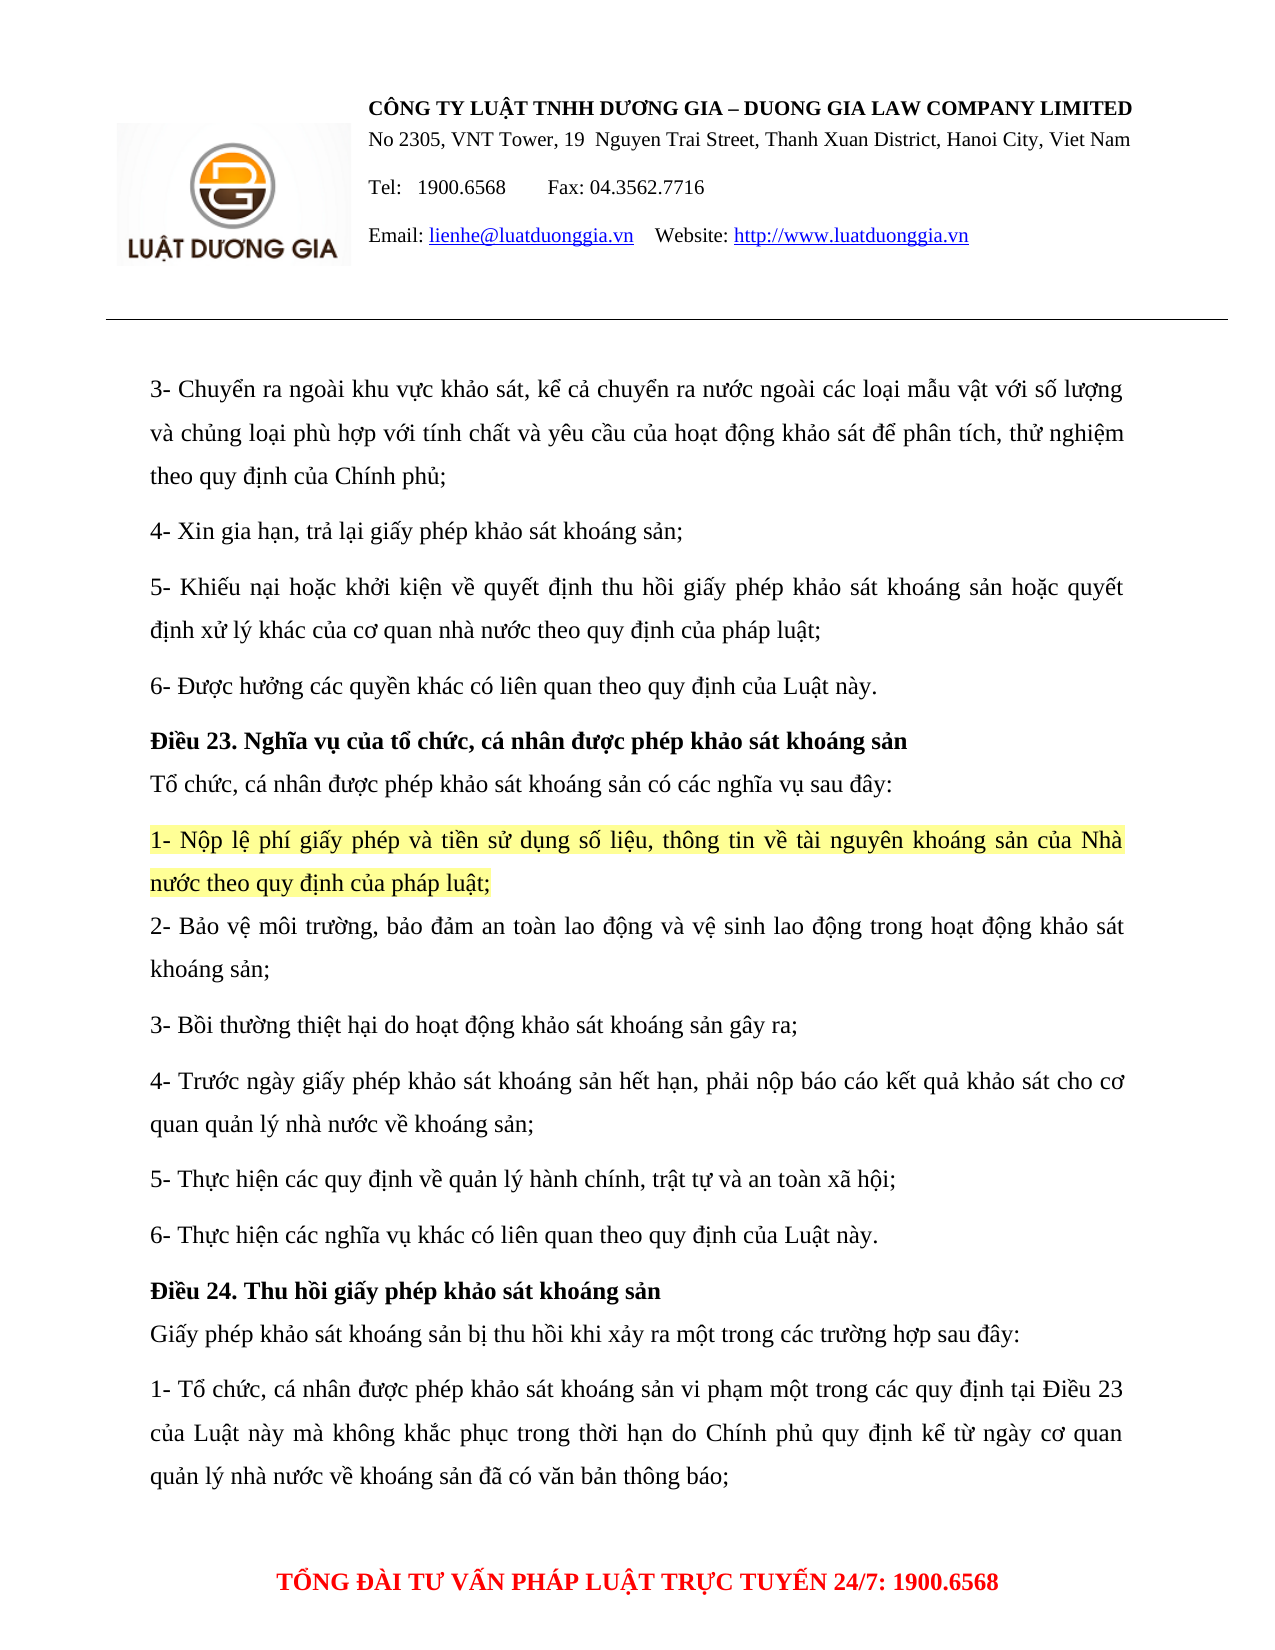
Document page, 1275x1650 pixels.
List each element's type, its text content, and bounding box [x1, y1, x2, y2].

text 1- Nộp lệ phí giấy phép và tiền sử dụng số liệu, thông tin về tài nguyên khoáng sản của Nhà nước theo quy định của pháp luật; [150, 854, 1125, 897]
text 3- Bồi thường thiệt hại do hoạt động khảo sát khoáng sản gây ra; [150, 1010, 1125, 1039]
text 5- Thực hiện các quy định về quản lý hành chính, trật tự và an toàn xã hội; [150, 1164, 1125, 1193]
text Giấy phép khảo sát khoáng sản bị thu hồi khi xảy ra một trong các trường hợp sau đây: [150, 1319, 1125, 1348]
text 4- Xin gia hạn, trả lại giấy phép khảo sát khoáng sản; [150, 516, 1125, 545]
text 1- Tổ chức, cá nhân được phép khảo sát khoáng sản vi phạm một trong các quy định tại Điều 23 của Luật này mà không khắc phục trong thời hạn do Chính phủ quy định kể từ ngày cơ quan quản lý nhà nước về khoáng sản đã có văn bản thông báo; [150, 1374, 1125, 1489]
text Điều 23. Nghĩa vụ của tổ chức, cá nhân được phép khảo sát khoáng sản [150, 726, 1125, 755]
text 4- Trước ngày giấy phép khảo sát khoáng sản hết hạn, phải nộp báo cáo kết quả khảo sát cho cơ quan quản lý nhà nước về khoáng sản; [150, 1066, 1125, 1138]
text 2- Bảo vệ môi trường, bảo đảm an toàn lao động và vệ sinh lao động trong hoạt động khảo sát khoáng sản; [150, 911, 1125, 983]
text 6- Được hưởng các quyền khác có liên quan theo quy định của Luật này. [150, 671, 1125, 699]
text Tổ chức, cá nhân được phép khảo sát khoáng sản có các nghĩa vụ sau đây: [150, 769, 1125, 798]
picture [116, 123, 352, 266]
text 5- Khiếu nại hoặc khởi kiện về quyết định thu hồi giấy phép khảo sát khoáng sản hoặc quyết định xử lý khác của cơ quan nhà nước theo quy định của pháp luật; [150, 572, 1125, 644]
text 3- Chuyển ra ngoài khu vực khảo sát, kể cả chuyển ra nước ngoài các loại mẫu vật với số lượng và chủng loại phù hợp với tính chất và yêu cầu của hoạt động khảo sát để phân tích, thử nghiệm theo quy định của Chính phủ; [150, 374, 1125, 489]
text Điều 24. Thu hồi giấy phép khảo sát khoáng sản [150, 1276, 1125, 1304]
text 6- Thực hiện các nghĩa vụ khác có liên quan theo quy định của Luật này. [150, 1220, 1125, 1249]
